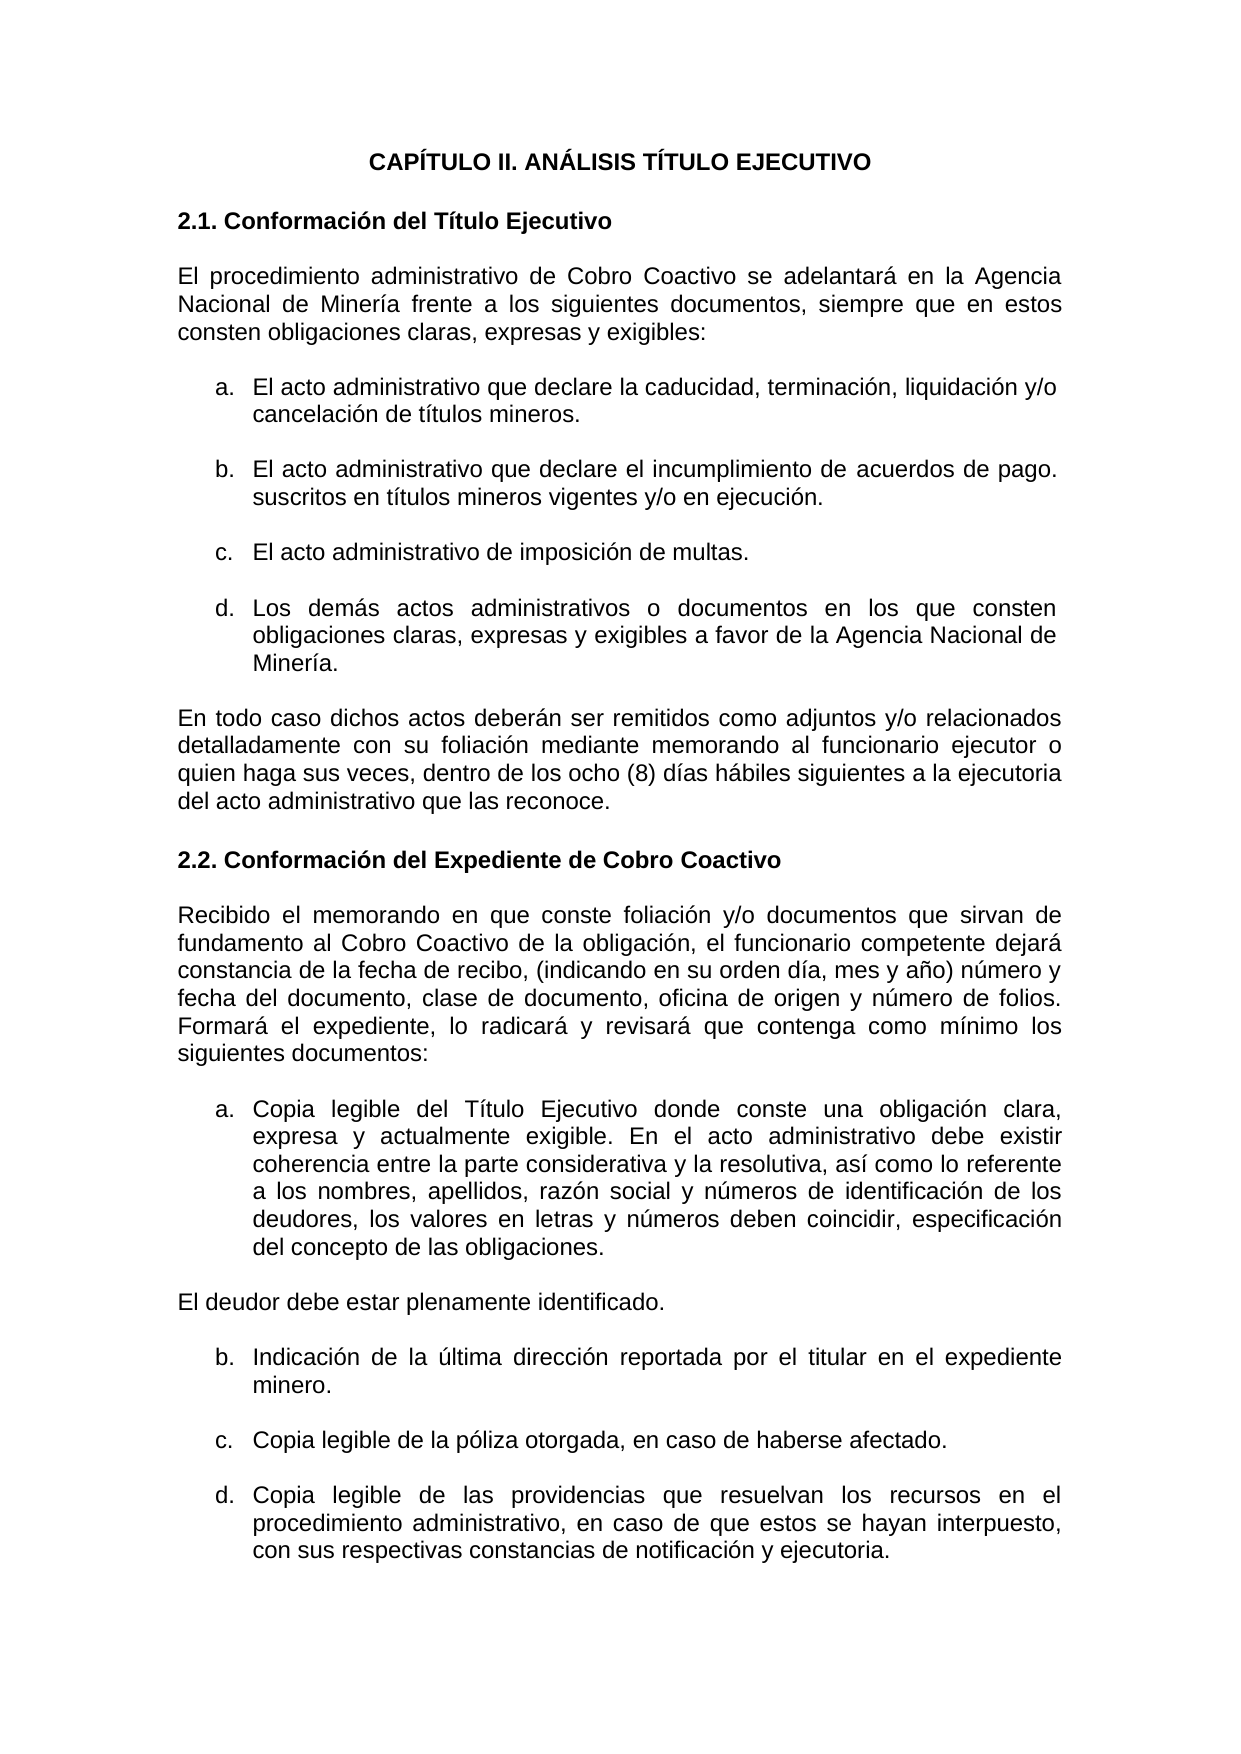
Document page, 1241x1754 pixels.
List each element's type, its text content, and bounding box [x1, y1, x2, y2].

list El acto administrativo que declare la caducidad, terminación, liquidación y/o cancelación de títulos mineros. [215, 373, 1058, 428]
list Copia legible de la póliza otorgada, en caso de haberse afectado. [215, 1426, 1063, 1453]
list Copia legible de las providencias que resuelvan los recursos en el procedimiento administrativo, en caso de que estos se hayan interpuesto, con sus respectivas constancias de notificación y ejecutoria. [215, 1481, 1063, 1564]
list El acto administrativo de imposición de multas. [215, 538, 1058, 566]
list El acto administrativo que declare el incumplimiento de acuerdos de pago. suscritos en títulos mineros vigentes y/o en ejecución. [215, 455, 1058, 511]
subtitle Conformación del Título Ejecutivo [177, 207, 1063, 234]
subtitle Conformación del Expediente de Cobro Coactivo [177, 846, 1063, 874]
list Indicación de la última dirección reportada por el titular en el expediente minero. [215, 1343, 1063, 1398]
text En todo caso dichos actos deberán ser remitidos como adjuntos y/o relacionados detalladamente con su foliación mediante memorando al funcionario ejecutor o quien haga sus veces, dentro de los ocho (8) días hábiles siguientes a la ejecutoria del acto administrativo que las reconoce. [177, 704, 1063, 814]
subtitle CAPÍTULO II. ANÁLISIS TÍTULO EJECUTIVO [177, 148, 1063, 175]
text Recibido el memorando en que conste foliación y/o documentos que sirvan de fundamento al Cobro Coactivo de la obligación, el funcionario competente dejará constancia de la fecha de recibo, (indicando en su orden día, mes y año) número y fecha del documento, clase de documento, oficina de origen y número de folios. Formará el expediente, lo radicará y revisará que contenga como mínimo los siguientes documentos: [177, 901, 1063, 1067]
list Copia legible del Título Ejecutivo donde conste una obligación clara, expresa y actualmente exigible. En el acto administrativo debe existir coherencia entre la parte considerativa y la resolutiva, así como lo referente a los nombres, apellidos, razón social y números de identificación de los deudores, los valores en letras y números deben coincidir, especificación del concepto de las obligaciones. [215, 1094, 1063, 1260]
text El deudor debe estar plenamente identificado. [177, 1288, 1063, 1315]
text El procedimiento administrativo de Cobro Coactivo se adelantará en la Agencia Nacional de Minería frente a los siguientes documentos, siempre que en estos consten obligaciones claras, expresas y exigibles: [177, 262, 1063, 345]
list Los demás actos administrativos o documentos en los que consten obligaciones claras, expresas y exigibles a favor de la Agencia Nacional de Minería. [215, 593, 1058, 676]
